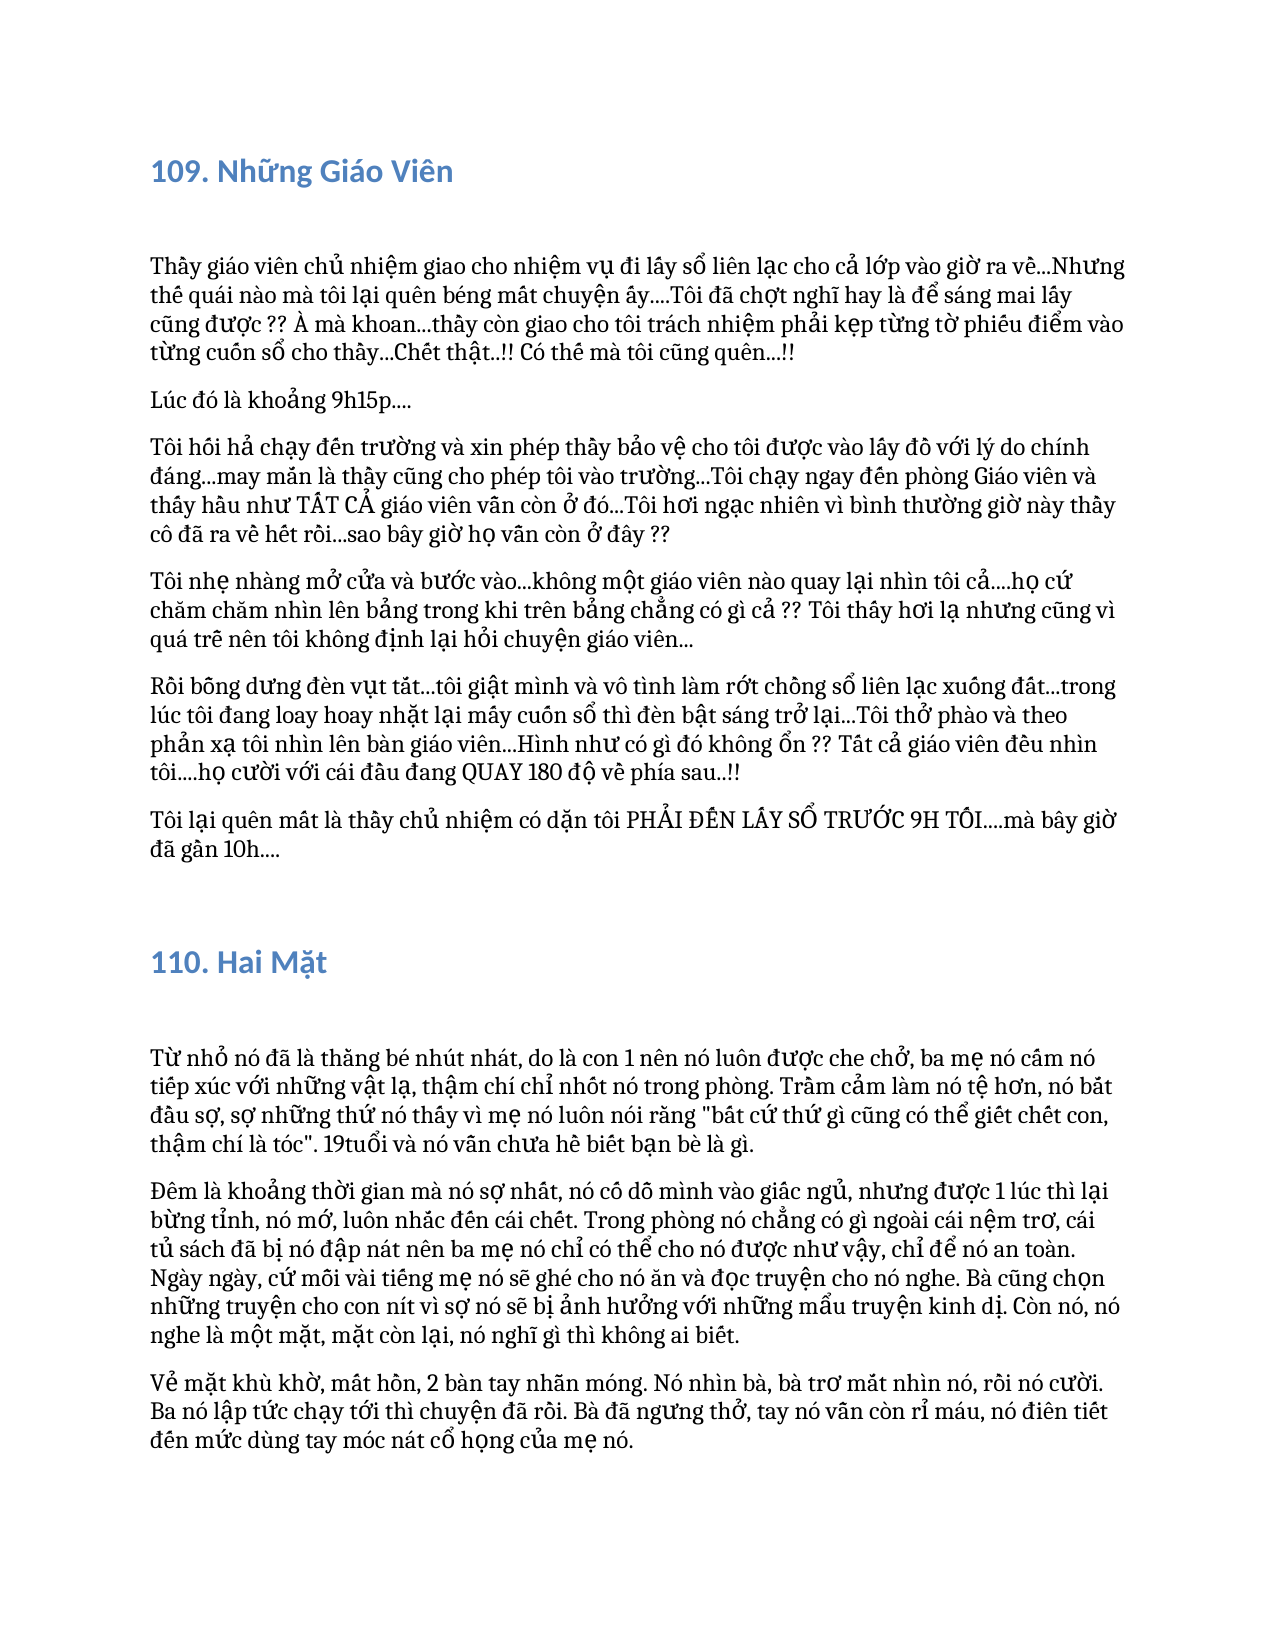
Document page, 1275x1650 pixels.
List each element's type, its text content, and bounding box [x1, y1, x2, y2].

text Vẻ mặt khù khờ, mất hồn, 2 bàn tay nhẵn móng. Nó nhìn bà, bà trơ mắt nhìn nó, rồi nó cười. Ba nó lập tức chạy tới thì chuyện đã rồi. Bà đã ngưng thở, tay nó vẫn còn rỉ máu, nó điên tiết đến mức dùng tay móc nát cổ họng của mẹ nó. [150, 1368, 1125, 1455]
text Lúc đó là khoảng 9h15p.... [150, 386, 1125, 414]
text Tôi nhẹ nhàng mở cửa và bước vào...không một giáo viên nào quay lại nhìn tôi cả....họ cứ chăm chăm nhìn lên bảng trong khi trên bảng chẳng có gì cả ?? Tôi thấy hơi lạ nhưng cũng vì quá trễ nên tôi không định lại hỏi chuyện giáo viên... [150, 567, 1125, 653]
subtitle 109. Những Giáo Viên [150, 150, 1125, 191]
text Tôi lại quên mất là thầy chủ nhiệm có dặn tôi PHẢI ĐẾN LẤY SỔ TRƯỚC 9H TỐI....mà bây giờ đã gần 10h.... [150, 806, 1125, 921]
text Tôi hối hả chạy đến trường và xin phép thầy bảo vệ cho tôi được vào lấy đồ với lý do chính đáng...may mắn là thầy cũng cho phép tôi vào trường...Tôi chạy ngay đến phòng Giáo viên và thấy hầu như TẤT CẢ giáo viên vẫn còn ở đó...Tôi hơi ngạc nhiên vì bình thường giờ này thầy cô đã ra về hết rồi...sao bây giờ họ vẫn còn ở đây ?? [150, 433, 1125, 548]
text Thầy giáo viên chủ nhiệm giao cho nhiệm vụ đi lấy sổ liên lạc cho cả lớp vào giờ ra về...Nhưng thế quái nào mà tôi lại quên béng mất chuyện ấy....Tôi đã chợt nghĩ hay là để sáng mai lấy cũng được ?? À mà khoan...thầy còn giao cho tôi trách nhiệm phải kẹp từng tờ phiếu điểm vào từng cuốn sổ cho thầy...Chết thật..!! Có thế mà tôi cũng quên...!! [150, 194, 1125, 367]
text Rồi bỗng dưng đèn vụt tắt...tôi giật mình và vô tình làm rớt chồng sổ liên lạc xuống đất...trong lúc tôi đang loay hoay nhặt lại mấy cuốn sổ thì đèn bật sáng trở lại...Tôi thở phào và theo phản xạ tôi nhìn lên bàn giáo viên...Hình như có gì đó không ổn ?? Tất cả giáo viên đều nhìn tôi....họ cười với cái đầu đang QUAY 180 độ về phía sau..!! [150, 672, 1125, 787]
text Đêm là khoảng thời gian mà nó sợ nhất, nó cố dỗ mình vào giấc ngủ, nhưng được 1 lúc thì lại bừng tỉnh, nó mớ, luôn nhắc đến cái chết. Trong phòng nó chẳng có gì ngoài cái nệm trơ, cái tủ sách đã bị nó đập nát nên ba mẹ nó chỉ có thể cho nó được như vậy, chỉ để nó an toàn. Ngày ngày, cứ mỗi vài tiếng mẹ nó sẽ ghé cho nó ăn và đọc truyện cho nó nghe. Bà cũng chọn những truyện cho con nít vì sợ nó sẽ bị ảnh hưởng với những mẩu truyện kinh dị. Còn nó, nó nghe là một mặt, mặt còn lại, nó nghĩ gì thì không ai biết. [150, 1177, 1125, 1350]
text Từ nhỏ nó đã là thằng bé nhút nhát, do là con 1 nên nó luôn được che chở, ba mẹ nó cấm nó tiếp xúc với những vật lạ, thậm chí chỉ nhốt nó trong phòng. Trầm cảm làm nó tệ hơn, nó bắt đầu sợ, sợ những thứ nó thấy vì mẹ nó luôn nói rằng "bất cứ thứ gì cũng có thể giết chết con, thậm chí là tóc". 19tuổi và nó vẫn chưa hề biết bạn bè là gì. [150, 986, 1125, 1158]
subtitle 110. Hai Mặt [150, 942, 1125, 982]
